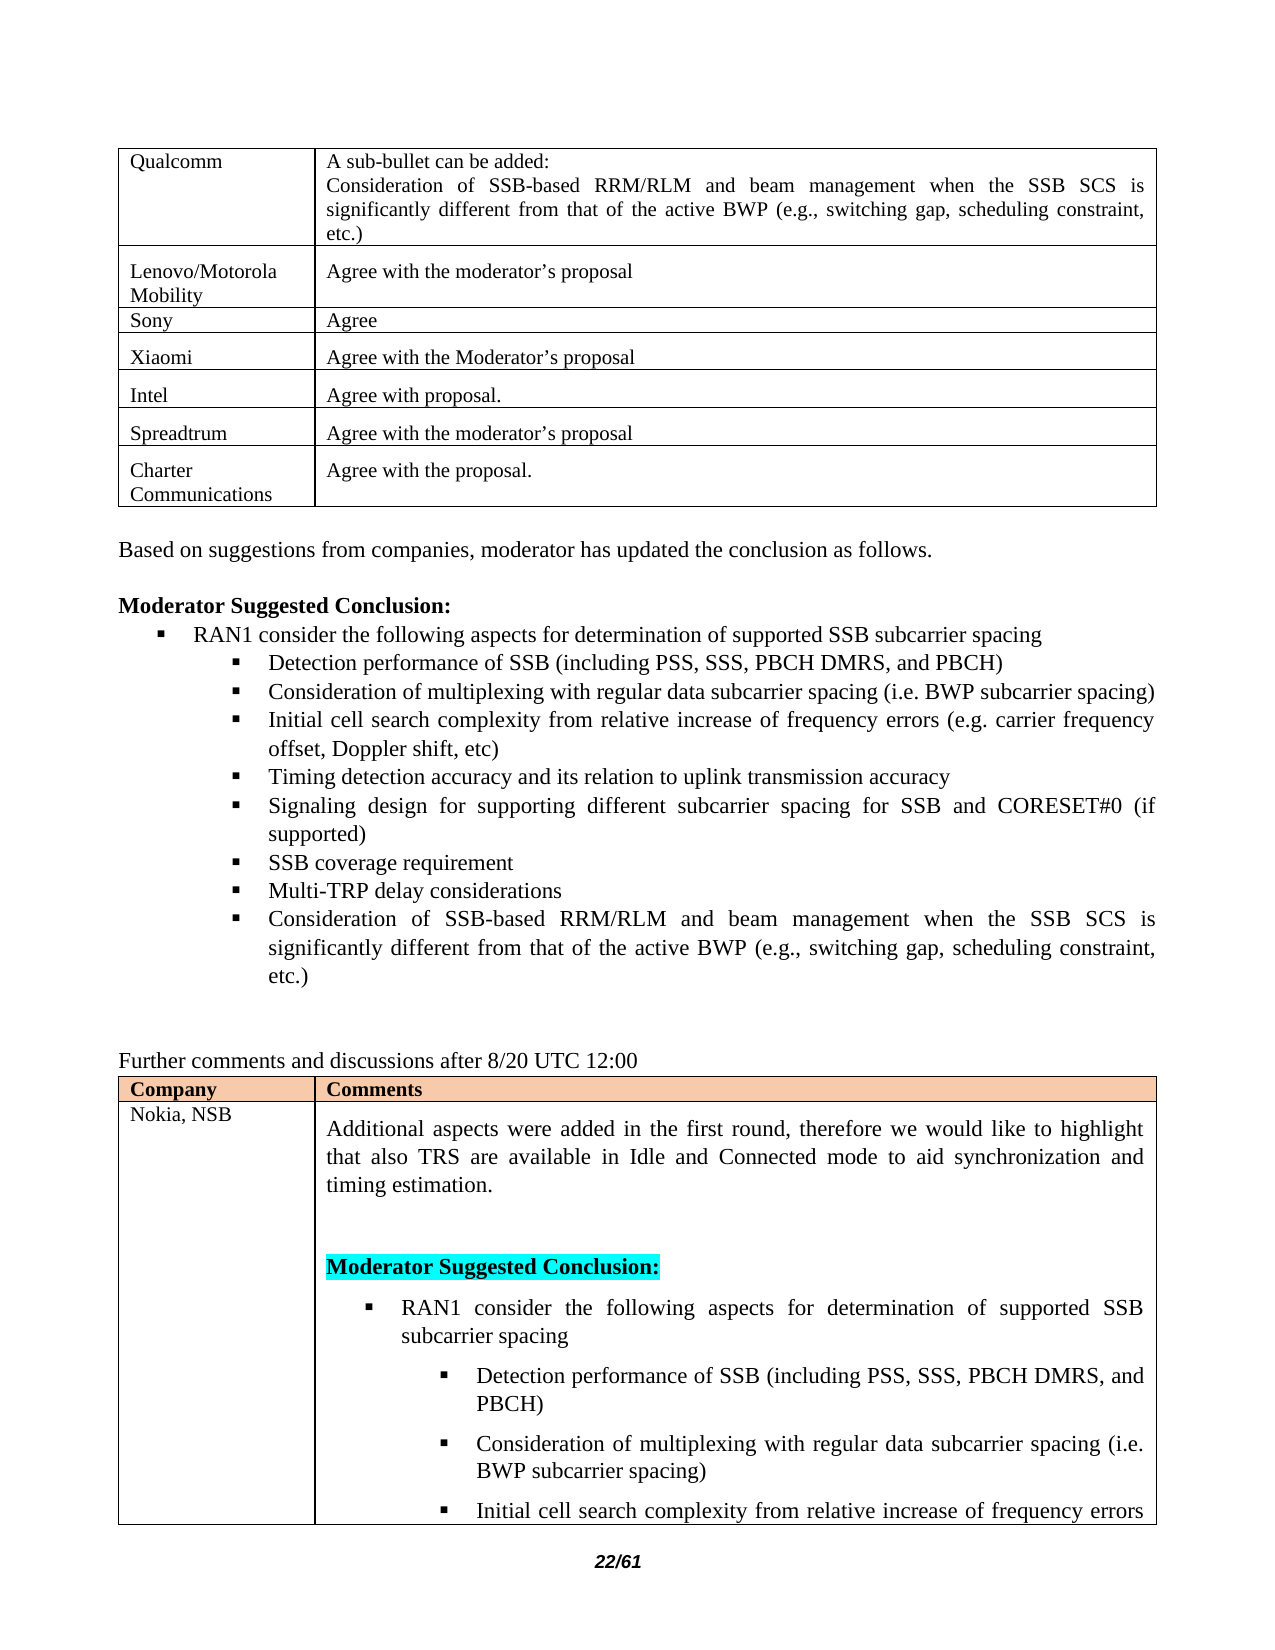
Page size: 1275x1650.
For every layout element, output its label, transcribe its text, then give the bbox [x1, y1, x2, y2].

list Consideration of multiplexing with regular data subcarrier spacing (i.e. BWP subcarrier spacing) [231, 678, 1157, 704]
list Timing detection accuracy and its relation to uplink transmission accuracy [231, 763, 1157, 789]
table_header Comments [316, 1077, 1156, 1101]
text Further comments and discussions after 8/20 UTC 12:00 [118, 1048, 1157, 1074]
table_cell Nokia, NSB [119, 1102, 314, 1524]
table_header Company [119, 1077, 314, 1101]
table_cell Intel [119, 370, 314, 407]
table_cell Agree with the moderator’s proposal [316, 246, 1156, 307]
table_cell Qualcomm [119, 149, 314, 245]
text Moderator Suggested Conclusion: [118, 593, 1157, 619]
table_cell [316, 1102, 1156, 1524]
list Consideration of SSB-based RRM/RLM and beam management when the SSB SCS is significantly different from that of the active BWP (e.g., switching gap, scheduling constraint, etc.) [231, 905, 1157, 989]
table_cell Agree [316, 308, 1156, 332]
list Initial cell search complexity from relative increase of frequency errors (e.g. carrier frequency offset, Doppler shift, etc) [231, 706, 1157, 761]
list Signaling design for supporting different subcarrier spacing for SSB and CORESET#0 (if supported) [231, 792, 1157, 846]
table_cell Spreadtrum [119, 408, 314, 444]
table_cell Xiaomi [119, 333, 314, 369]
list Detection performance of SSB (including PSS, SSS, PBCH DMRS, and PBCH) [231, 649, 1157, 676]
text Based on suggestions from companies, moderator has updated the conclusion as follows. [118, 536, 1157, 562]
table_cell A sub-bullet can be added: Consideration of SSB-based RRM/RLM and beam management when the SSB SCS is significantly different from that of the active BWP (e.g., switching gap, scheduling constraint, etc.) [316, 149, 1156, 245]
table_cell Lenovo/Motorola Mobility [119, 246, 314, 307]
table_cell Agree with the moderator’s proposal [316, 408, 1156, 444]
table_cell Sony [119, 308, 314, 332]
list RAN1 consider the following aspects for determination of supported SSB subcarrier spacing [156, 621, 1157, 647]
list Multi-TRP delay considerations [231, 877, 1157, 903]
table_cell Agree with the proposal. [316, 446, 1156, 506]
list SSB coverage requirement [231, 848, 1157, 875]
table_cell Agree with the Moderator’s proposal [316, 333, 1156, 369]
table_cell Agree with proposal. [316, 370, 1156, 407]
table_cell Charter Communications [119, 446, 314, 506]
